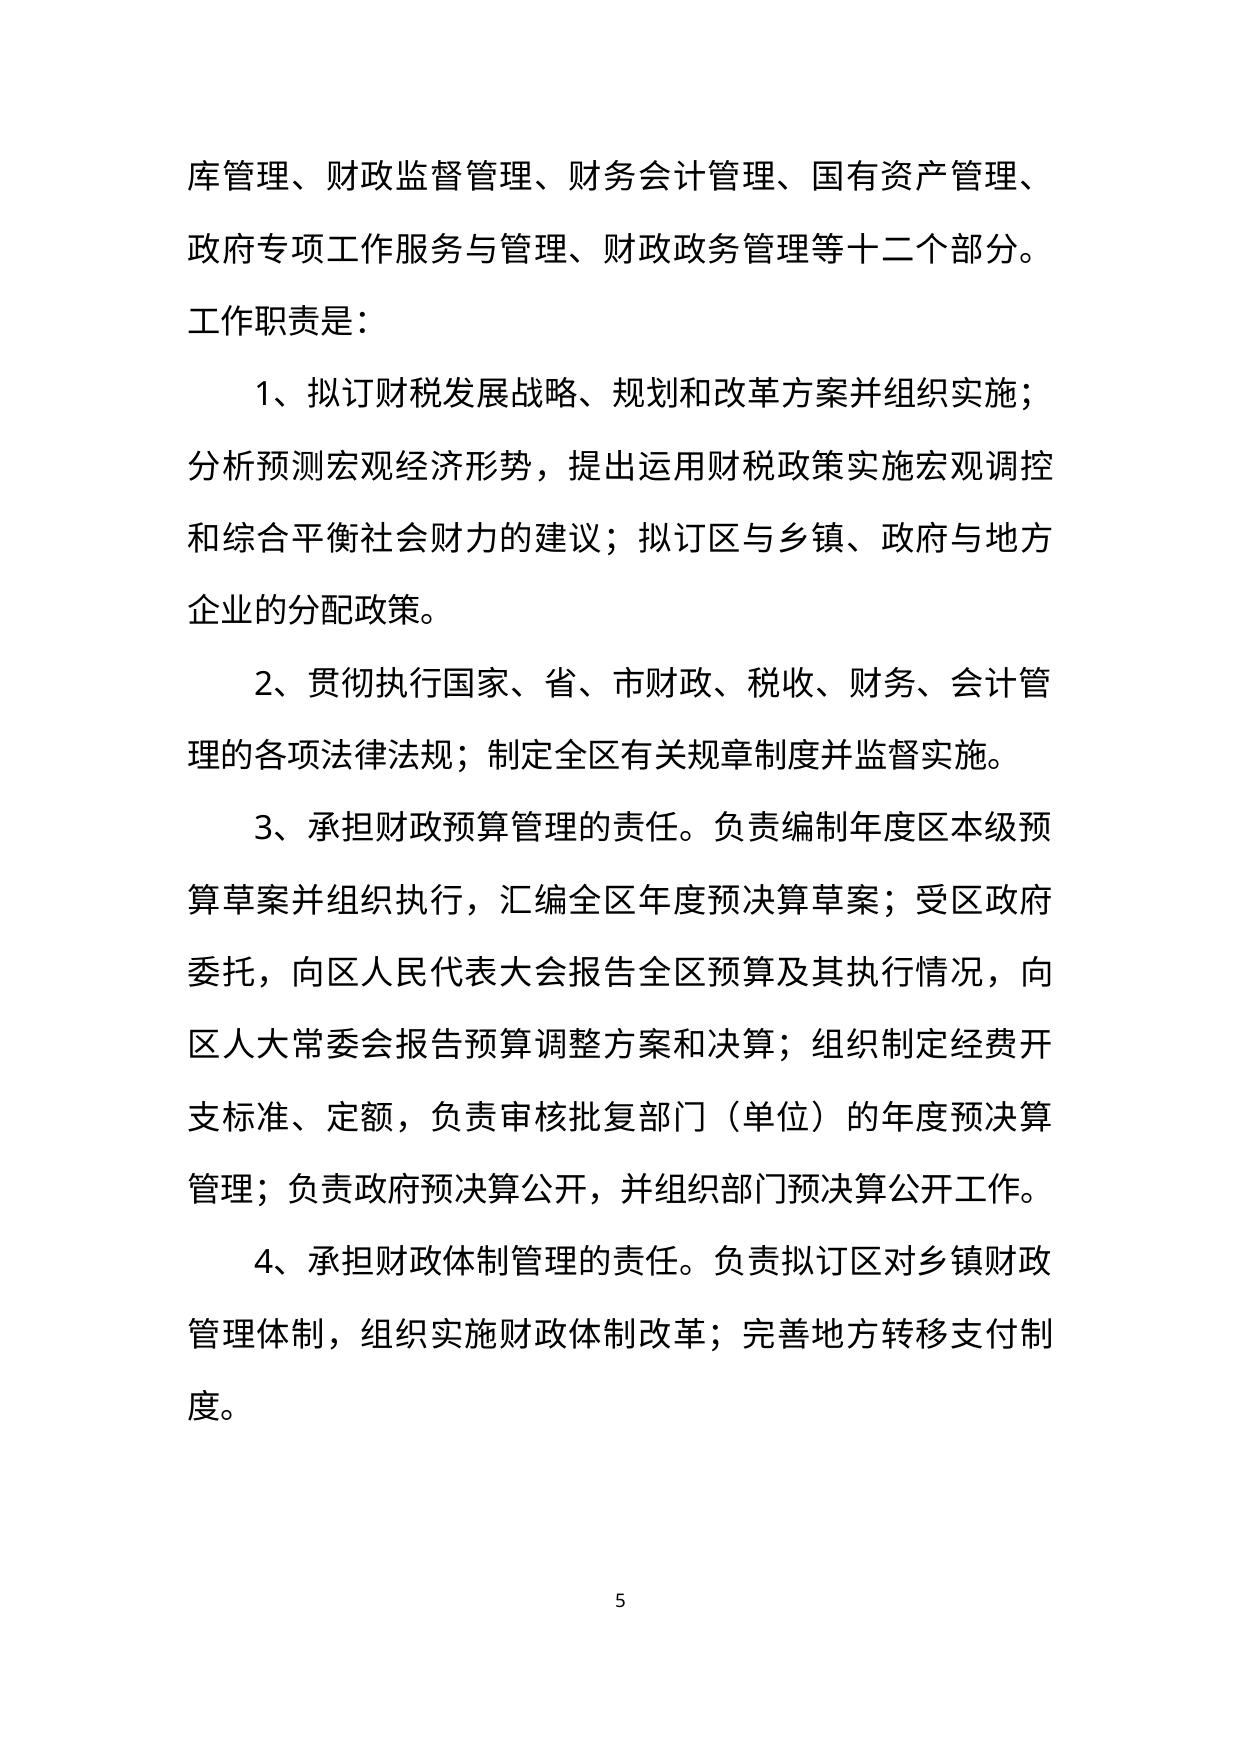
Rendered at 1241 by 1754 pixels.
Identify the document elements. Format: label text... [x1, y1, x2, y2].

text 2、贯彻执行国家、省、市财政、税收、财务、会计管理的各项法律法规；制定全区有关规章制度并监督实施。 [187, 656, 1053, 777]
text 4、承担财政体制管理的责任。负责拟订区对乡镇财政管理体制，组织实施财政体制改革；完善地方转移支付制度。 [187, 1235, 1053, 1428]
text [187, 150, 1053, 343]
text 1、拟订财税发展战略、规划和改革方案并组织实施；分析预测宏观经济形势，提出运用财税政策实施宏观调控和综合平衡社会财力的建议；拟订区与乡镇、政府与地方企业的分配政策。 [187, 367, 1053, 632]
text 3、承担财政预算管理的责任。负责编制年度区本级预算草案并组织执行，汇编全区年度预决算草案；受区政府委托，向区人民代表大会报告全区预算及其执行情况，向区人大常委会报告预算调整方案和决算；组织制定经费开支标准、定额，负责审核批复部门（单位）的年度预决算管理；负责政府预决算公开，并组织部门预决算公开工作。 [187, 801, 1053, 1211]
